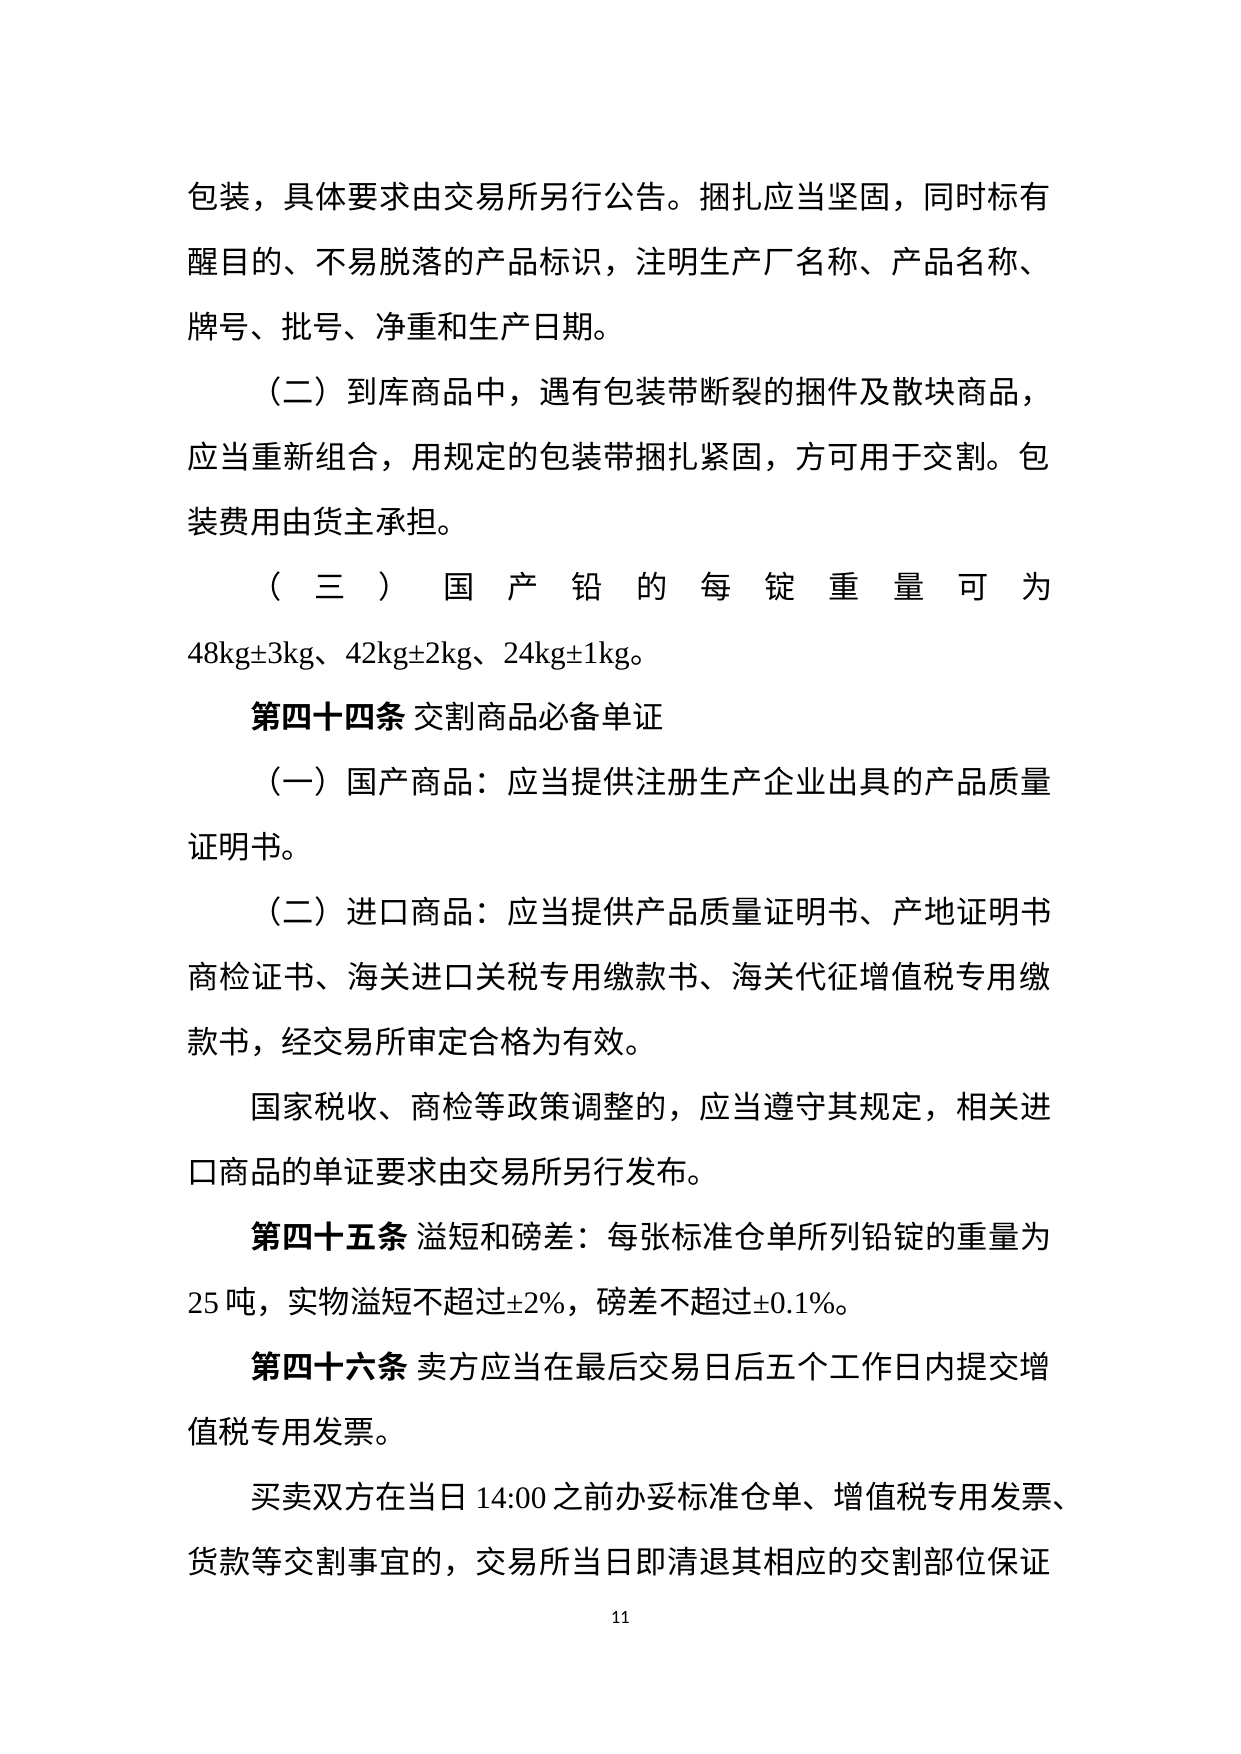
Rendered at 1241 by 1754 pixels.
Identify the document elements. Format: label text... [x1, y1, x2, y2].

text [187, 162, 1053, 357]
text 第四十四条 交割商品必备单证 [187, 682, 1053, 747]
text 国家税收、商检等政策调整的，应当遵守其规定，相关进口商品的单证要求由交易所另行发布。 [187, 1072, 1053, 1202]
text （二）进口商品：应当提供产品质量证明书、产地证明书、商检证书、海关进口关税专用缴款书、海关代征增值税专用缴款书，经交易所审定合格为有效。 [187, 877, 1053, 1072]
text （三）国产铅的每锭重量可为48kg±3kg、42kg±2kg、24kg±1kg。 [187, 552, 1053, 682]
text （一）国产商品：应当提供注册生产企业出具的产品质量证明书。 [187, 747, 1053, 877]
text 第四十五条 溢短和磅差：每张标准仓单所列铅锭的重量为25吨，实物溢短不超过±2%，磅差不超过±0.1%。 [187, 1202, 1053, 1332]
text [187, 1462, 1053, 1592]
text 第四十六条 卖方应当在最后交易日后五个工作日内提交增值税专用发票。 [187, 1332, 1053, 1462]
text （二）到库商品中，遇有包装带断裂的捆件及散块商品，应当重新组合，用规定的包装带捆扎紧固，方可用于交割。包装费用由货主承担。 [187, 357, 1053, 552]
